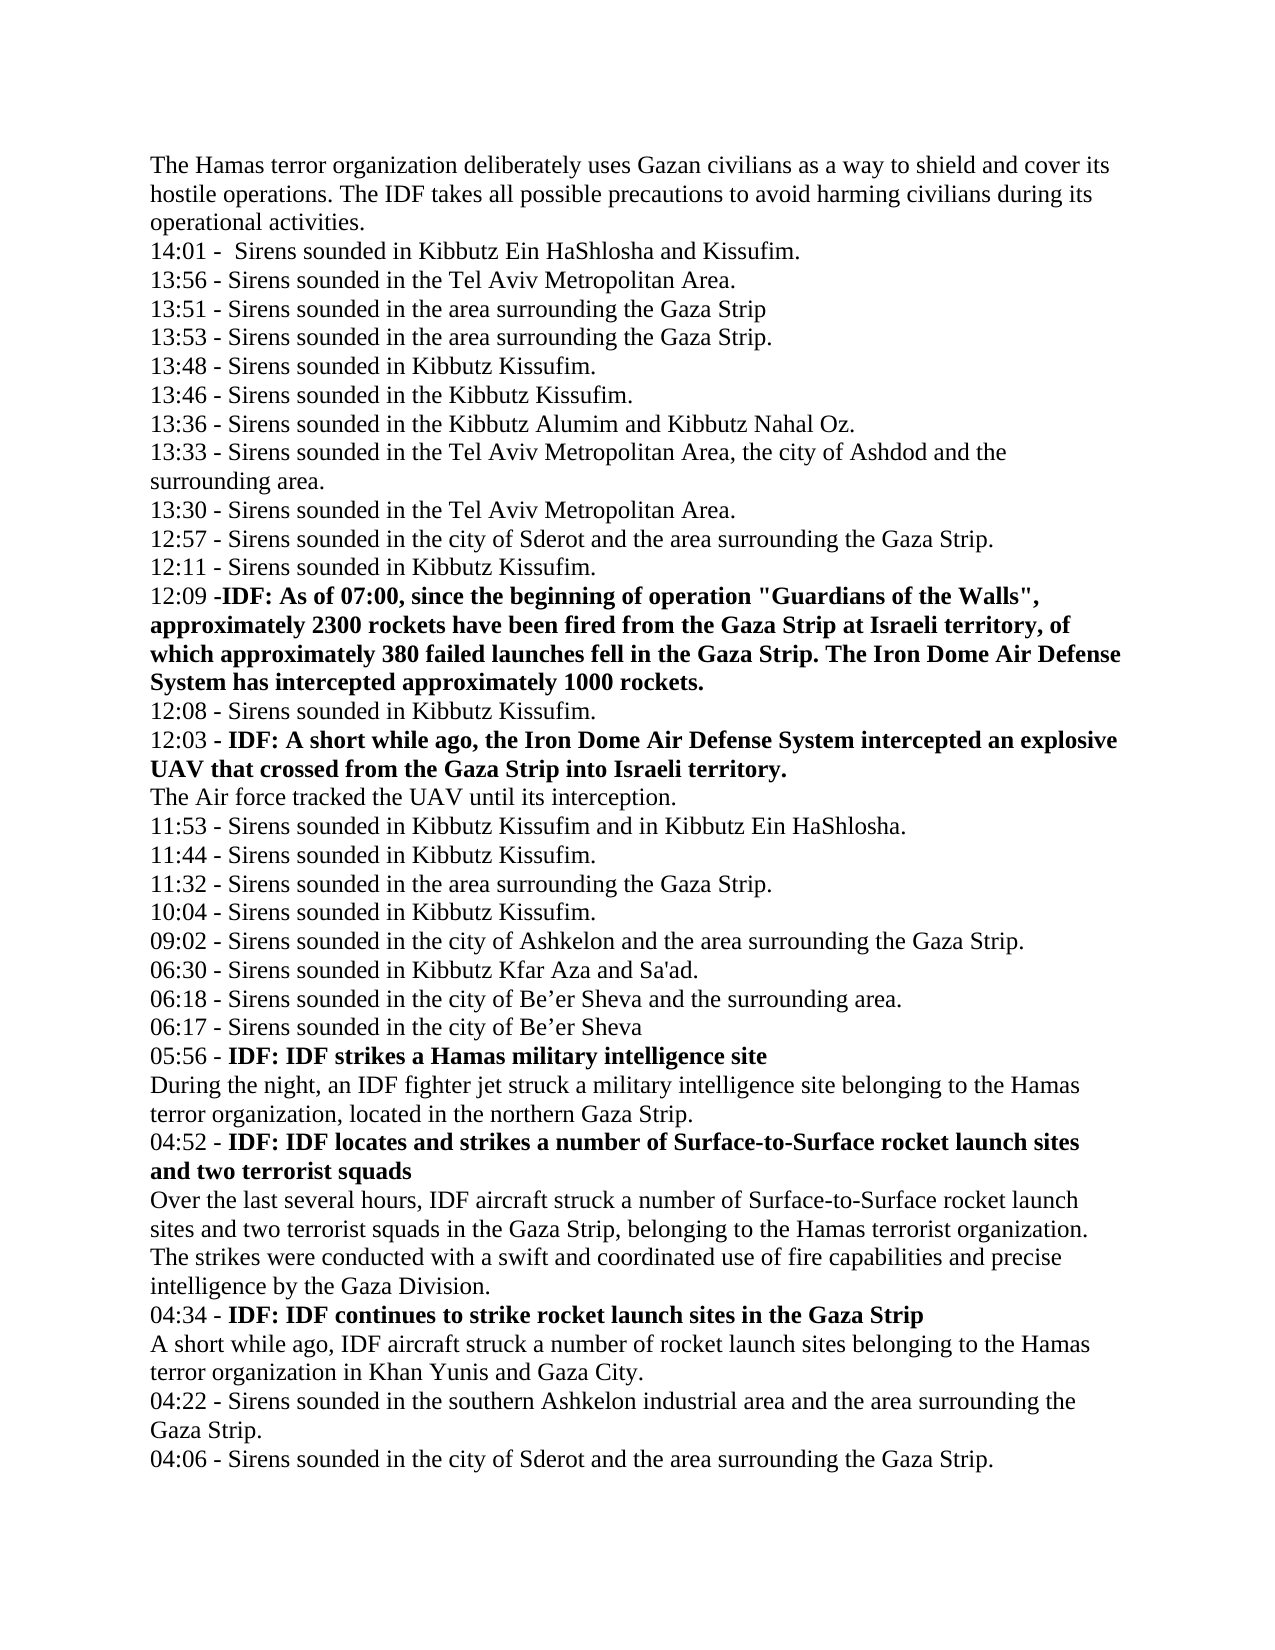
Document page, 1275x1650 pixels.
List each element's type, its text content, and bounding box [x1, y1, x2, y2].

text 12:11 - Sirens sounded in Kibbutz Kissufim. [150, 552, 1125, 581]
text 04:52 - IDF: IDF locates and strikes a number of Surface-to-Surface rocket launch sites and two terrorist squads Over the last several hours, IDF aircraft struck a number of Surface-to-Surface rocket launch sites and two terrorist squads in the Gaza Strip, belonging to the Hamas terrorist organization. The strikes were conducted with a swift and coordinated use of fire capabilities and precise intelligence by the Gaza Division. [150, 1127, 1125, 1300]
text 13:48 - Sirens sounded in Kibbutz Kissufim. [150, 351, 1125, 380]
text 04:34 - IDF: IDF continues to strike rocket launch sites in the Gaza Strip A short while ago, IDF aircraft struck a number of rocket launch sites belonging to the Hamas terror organization in Khan Yunis and Gaza City. [150, 1300, 1125, 1386]
text 06:30 - Sirens sounded in Kibbutz Kfar Aza and Sa'ad. [150, 955, 1125, 984]
text 09:02 - Sirens sounded in the city of Ashkelon and the area surrounding the Gaza Strip. [150, 926, 1125, 955]
text The Hamas terror organization deliberately uses Gazan civilians as a way to shield and cover its hostile operations. The IDF takes all possible precautions to avoid harming civilians during its operational activities. [150, 150, 1125, 236]
text 13:36 - Sirens sounded in the Kibbutz Alumim and Kibbutz Nahal Oz. [150, 409, 1125, 437]
text 12:57 - Sirens sounded in the city of Sderot and the area surrounding the Gaza Strip. [150, 524, 1125, 552]
text 12:08 - Sirens sounded in Kibbutz Kissufim. [150, 696, 1125, 725]
text 04:06 - Sirens sounded in the city of Sderot and the area surrounding the Gaza Strip. [150, 1444, 1125, 1472]
text 13:46 - Sirens sounded in the Kibbutz Kissufim. [150, 380, 1125, 409]
text 13:51 - Sirens sounded in the area surrounding the Gaza Strip [150, 294, 1125, 322]
text 13:53 - Sirens sounded in the area surrounding the Gaza Strip. [150, 322, 1125, 351]
text 12:09 -IDF: As of 07:00, since the beginning of operation "Guardians of the Walls", approximately 2300 rockets have been fired from the Gaza Strip at Israeli territory, of which approximately 380 failed launches fell in the Gaza Strip. The Iron Dome Air Defense System has intercepted approximately 1000 rockets. [150, 581, 1125, 696]
text 12:03 - IDF: A short while ago, the Iron Dome Air Defense System intercepted an explosive UAV that crossed from the Gaza Strip into Israeli territory. [150, 725, 1125, 782]
text 06:18 - Sirens sounded in the city of Be’er Sheva and the surrounding area. [150, 984, 1125, 1012]
text 11:53 - Sirens sounded in Kibbutz Kissufim and in Kibbutz Ein HaShlosha. [150, 811, 1125, 840]
text 13:33 - Sirens sounded in the Tel Aviv Metropolitan Area, the city of Ashdod and the surrounding area. [150, 437, 1125, 495]
text 06:17 - Sirens sounded in the city of Be’er Sheva [150, 1012, 1125, 1041]
text 10:04 - Sirens sounded in Kibbutz Kissufim. [150, 897, 1125, 926]
text The Air force tracked the UAV until its interception. [150, 782, 1125, 811]
text 11:44 - Sirens sounded in Kibbutz Kissufim. [150, 840, 1125, 869]
text 11:32 - Sirens sounded in the area surrounding the Gaza Strip. [150, 869, 1125, 897]
text 13:56 - Sirens sounded in the Tel Aviv Metropolitan Area. [150, 265, 1125, 294]
text 13:30 - Sirens sounded in the Tel Aviv Metropolitan Area. [150, 495, 1125, 524]
text 14:01 - Sirens sounded in Kibbutz Ein HaShlosha and Kissufim. [150, 236, 1125, 265]
text 05:56 - IDF: IDF strikes a Hamas military intelligence site During the night, an IDF fighter jet struck a military intelligence site belonging to the Hamas terror organization, located in the northern Gaza Strip. [150, 1041, 1125, 1127]
text 04:22 - Sirens sounded in the southern Ashkelon industrial area and the area surrounding the Gaza Strip. [150, 1386, 1125, 1444]
